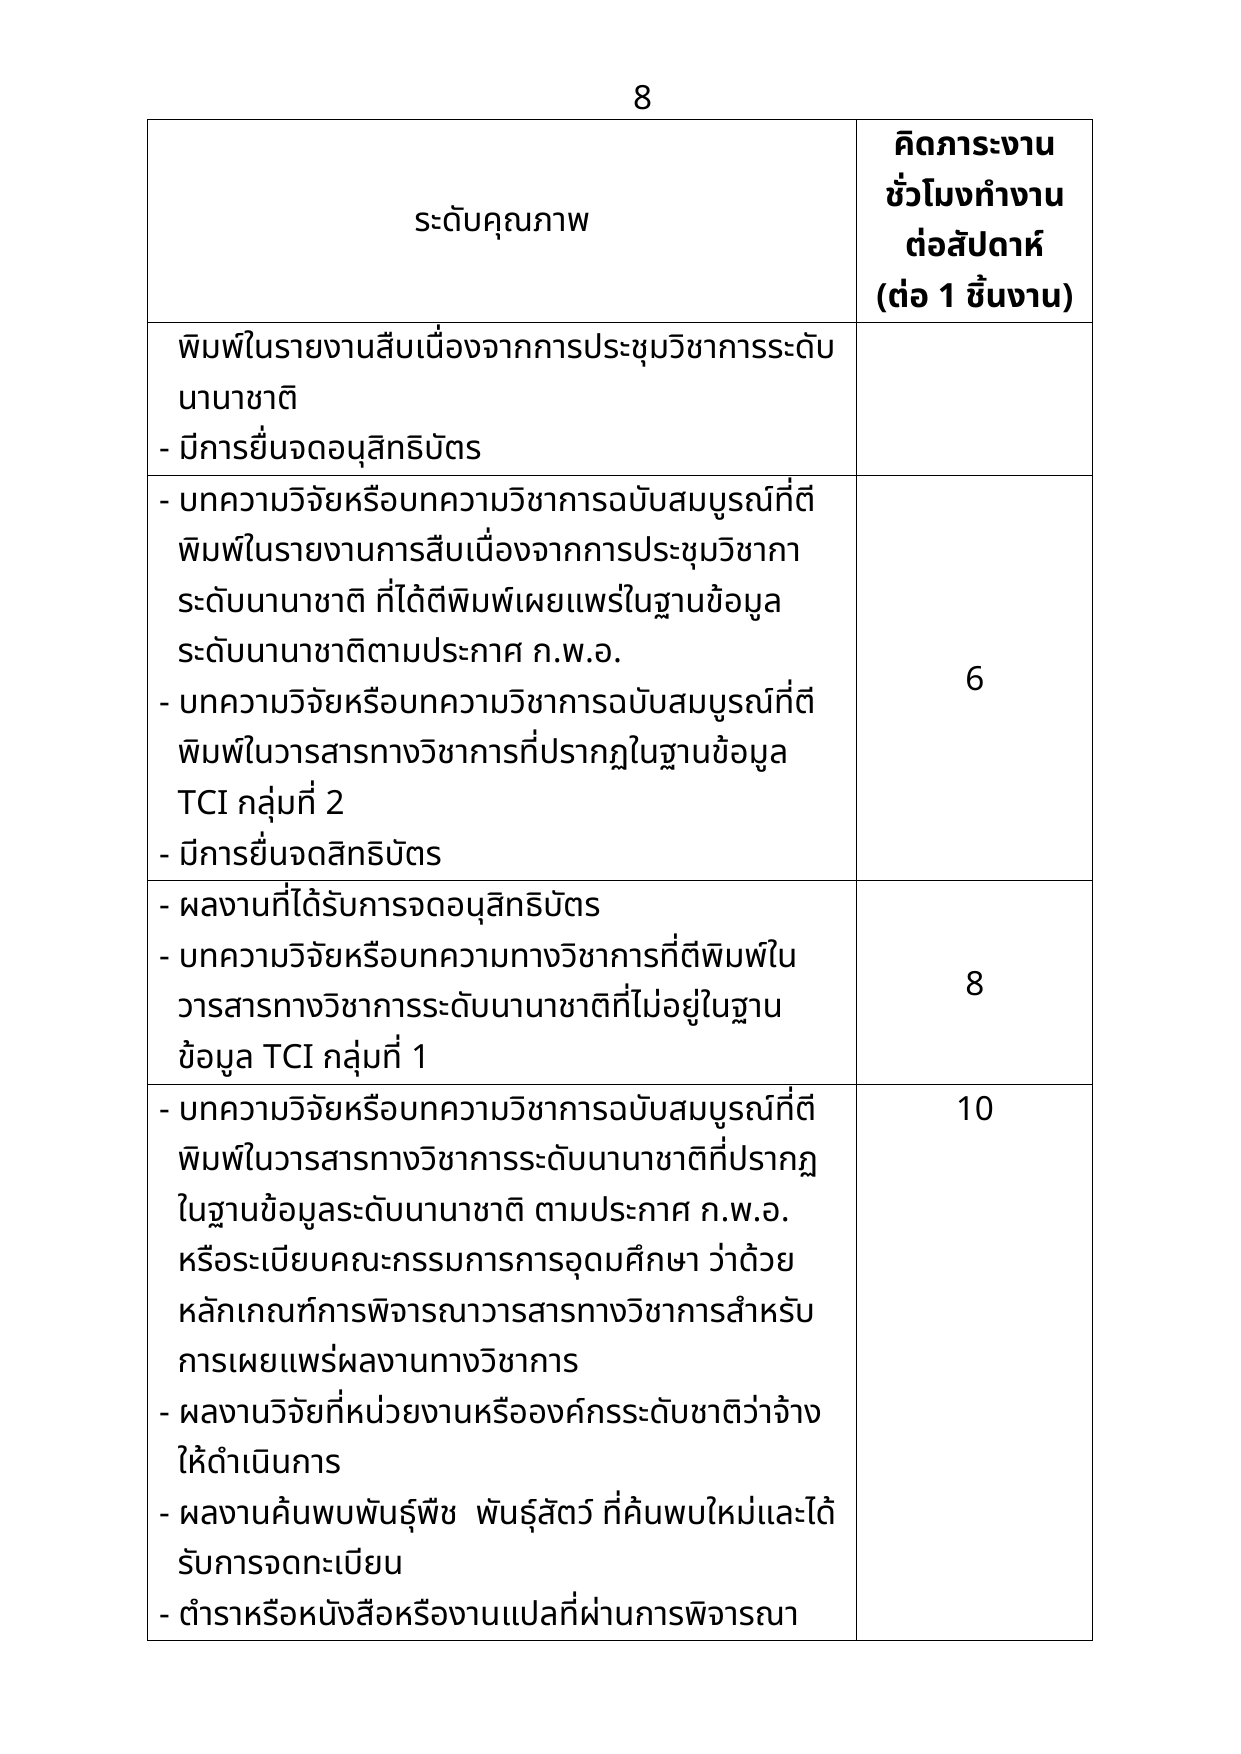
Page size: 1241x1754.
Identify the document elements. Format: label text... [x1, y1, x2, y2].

table_cell 8 [857, 881, 1092, 1083]
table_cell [148, 1085, 856, 1640]
table_cell 6 [857, 476, 1092, 880]
table_cell - บทความวิจัยหรือบทความวิชาการฉบับสมบูรณ์ที่ตีพิมพ์ในรายงานการสืบเนื่องจากการประชุมวิชาการะดับนานาชาติ ที่ได้ตีพิมพ์เผยแพร่ในฐานข้อมูลระดับนานาชาติตามประกาศ ก.พ.อ. - บทความวิจัยหรือบทความวิชาการฉบับสมบูรณ์ที่ตีพิมพ์ในวารสารทางวิชาการที่ปรากฏในฐานข้อมูล TCI กลุ่มที่ 2 - มีการยื่นจดสิทธิบัตร [148, 476, 856, 880]
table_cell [148, 323, 856, 475]
table_header ระดับคุณภาพ [148, 120, 856, 322]
table_cell 10 [857, 1085, 1092, 1640]
table_cell - ผลงานที่ได้รับการจดอนุสิทธิบัตร - บทความวิจัยหรือบทความทางวิชาการที่ตีพิมพ์ในวารสารทางวิชาการระดับนานาชาติที่ไม่อยู่ในฐานข้อมูล TCI กลุ่มที่ 1 [148, 881, 856, 1083]
table_cell 4 [857, 323, 1092, 475]
table_header คิดภาระงานชั่วโมงทำงานต่อสัปดาห์ (ต่อ 1 ชิ้นงาน) [857, 120, 1092, 322]
